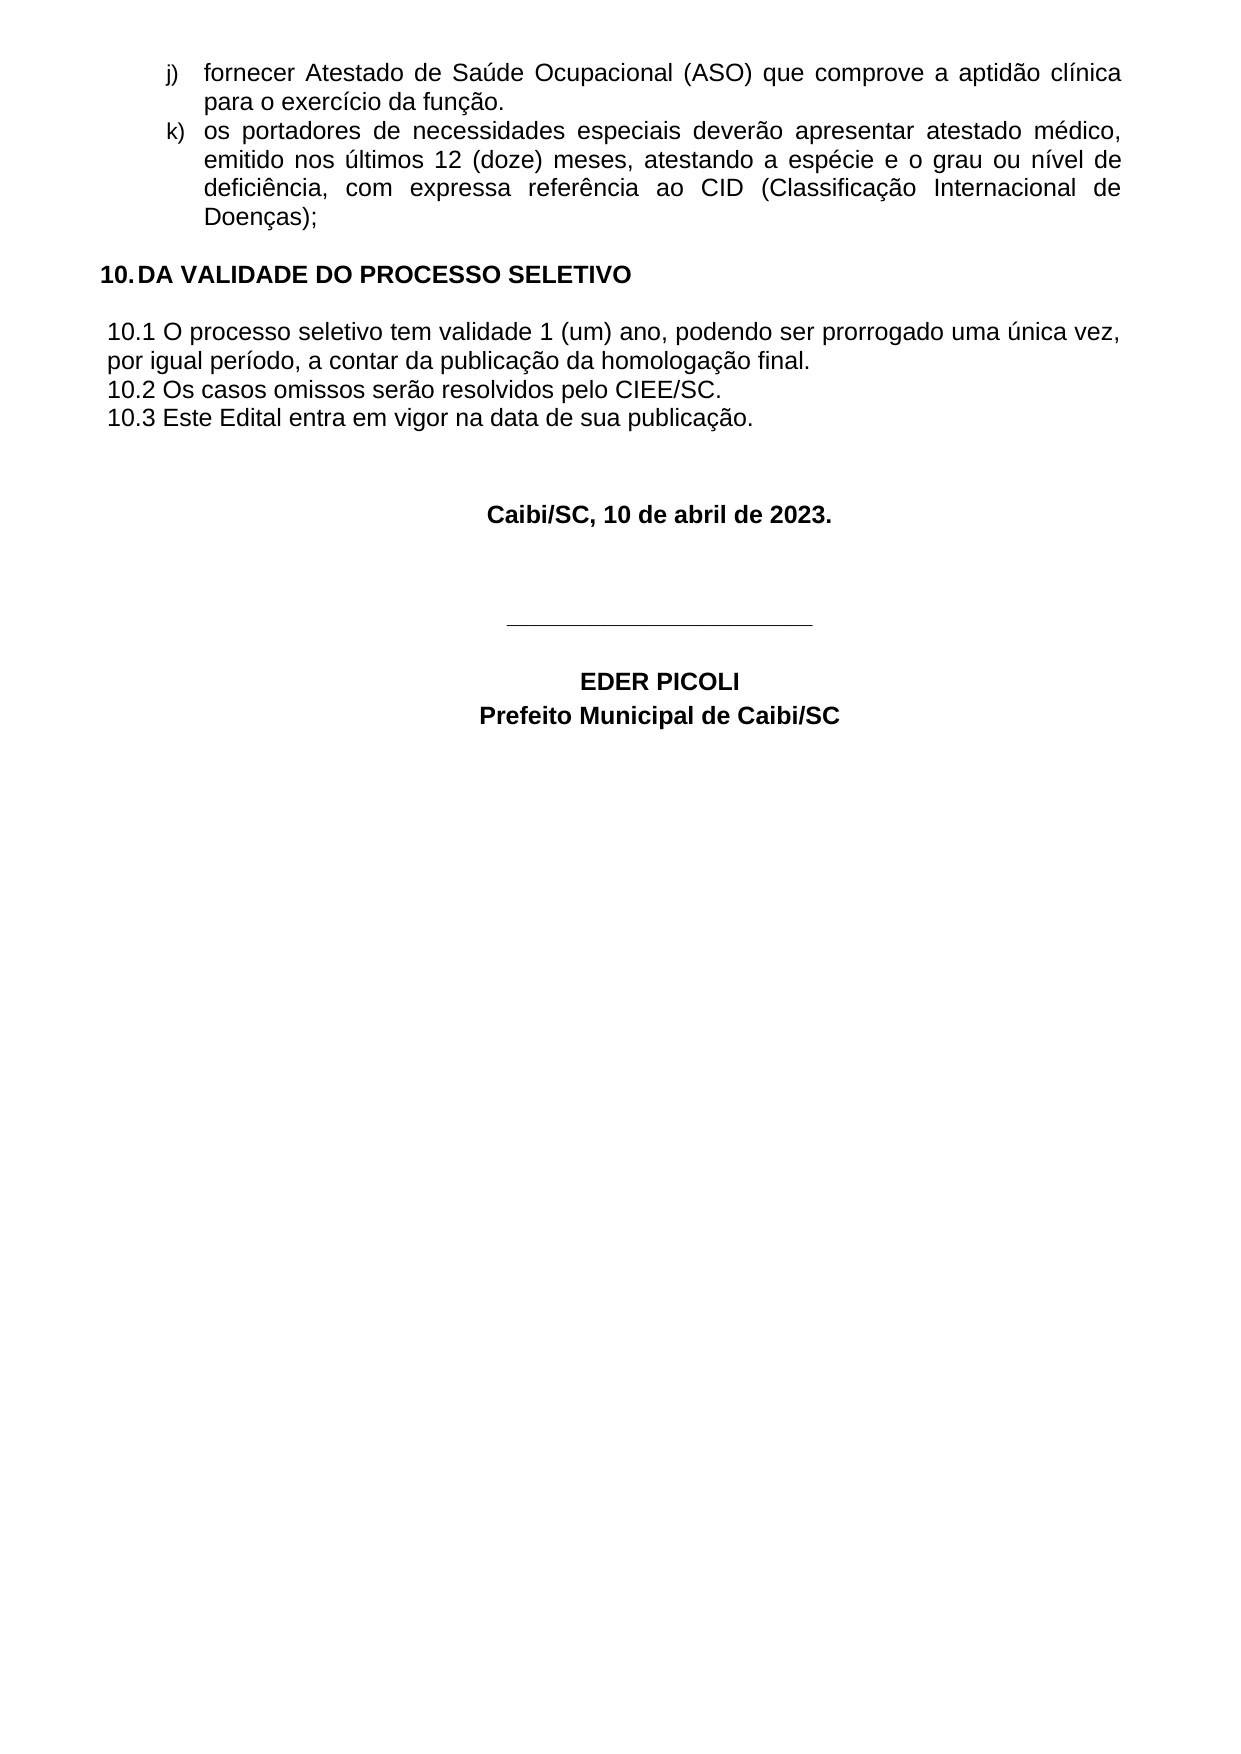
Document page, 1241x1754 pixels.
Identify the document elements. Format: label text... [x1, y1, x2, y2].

text Prefeito Municipal de Caibi/SC [137, 701, 1182, 730]
text 10.1 O processo seletivo tem validade 1 (um) ano, podendo ser prorrogado uma única vez, por igual período, a contar da publicação da homologação final. [107, 317, 1123, 374]
list fornecer Atestado de Saúde Ocupacional (ASO) que comprove a aptidão clínica para o exercício da função. [166, 58, 1123, 116]
text 10.2 Os casos omissos serão resolvidos pelo CIEE/SC. [107, 374, 1123, 403]
text 10.3 Este Edital entra em vigor na data de sua publicação. [107, 403, 1123, 432]
text Caibi/SC, 10 de abril de 2023. [137, 500, 1182, 528]
text EDER PICOLI [137, 667, 1182, 696]
list DA VALIDADE DO PROCESSO SELETIVO [100, 259, 1182, 288]
text ______________________ [137, 600, 1182, 629]
list os portadores de necessidades especiais deverão apresentar atestado médico, emitido nos últimos 12 (doze) meses, atestando a espécie e o grau ou nível de deficiência, com expressa referência ao CID (Classificação Internacional de Doenças); [166, 116, 1123, 231]
